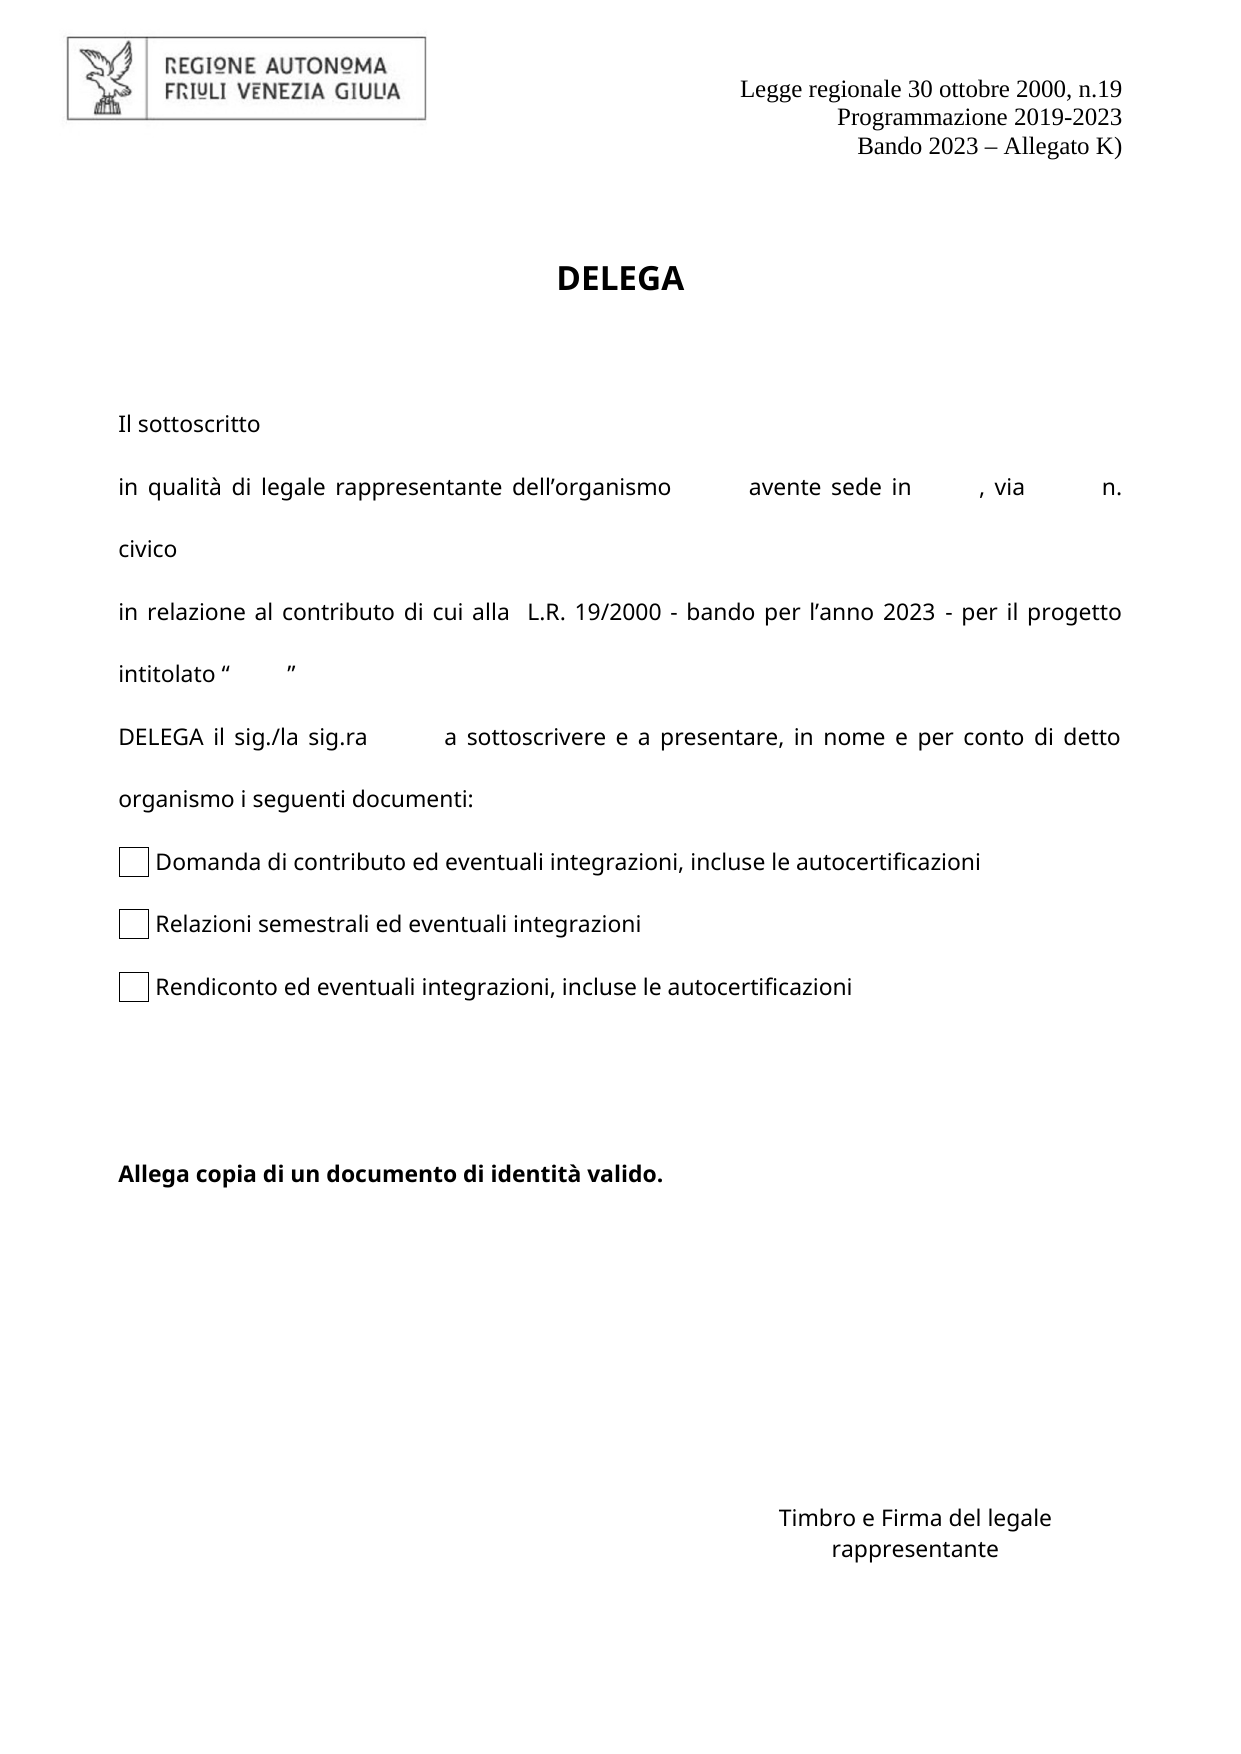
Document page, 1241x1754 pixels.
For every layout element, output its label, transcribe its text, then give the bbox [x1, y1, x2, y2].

picture [49, 0, 427, 147]
text Il sottoscritto [118, 408, 1122, 439]
text Allega copia di un documento di identità valido. [118, 1158, 1122, 1189]
text DELEGA il sig./la sig.ra a sottoscrivere e a presentare, in nome e per conto di detto organismo i seguenti documenti: [118, 721, 1122, 814]
text Timbro e Firma del legale rappresentante [708, 1502, 1122, 1564]
text in qualità di legale rappresentante dell’organismo avente sede in , via n. civico [118, 471, 1122, 564]
text Relazioni semestrali ed eventuali integrazioni [118, 908, 1122, 939]
text in relazione al contributo di cui alla L.R. 19/2000 - bando per l’anno 2023 - per il progetto intitolato “ ” [118, 596, 1122, 689]
text Rendiconto ed eventuali integrazioni, incluse le autocertificazioni [118, 971, 1122, 1002]
text Domanda di contributo ed eventuali integrazioni, incluse le autocertificazioni [118, 846, 1122, 877]
text DELEGA [118, 255, 1122, 300]
